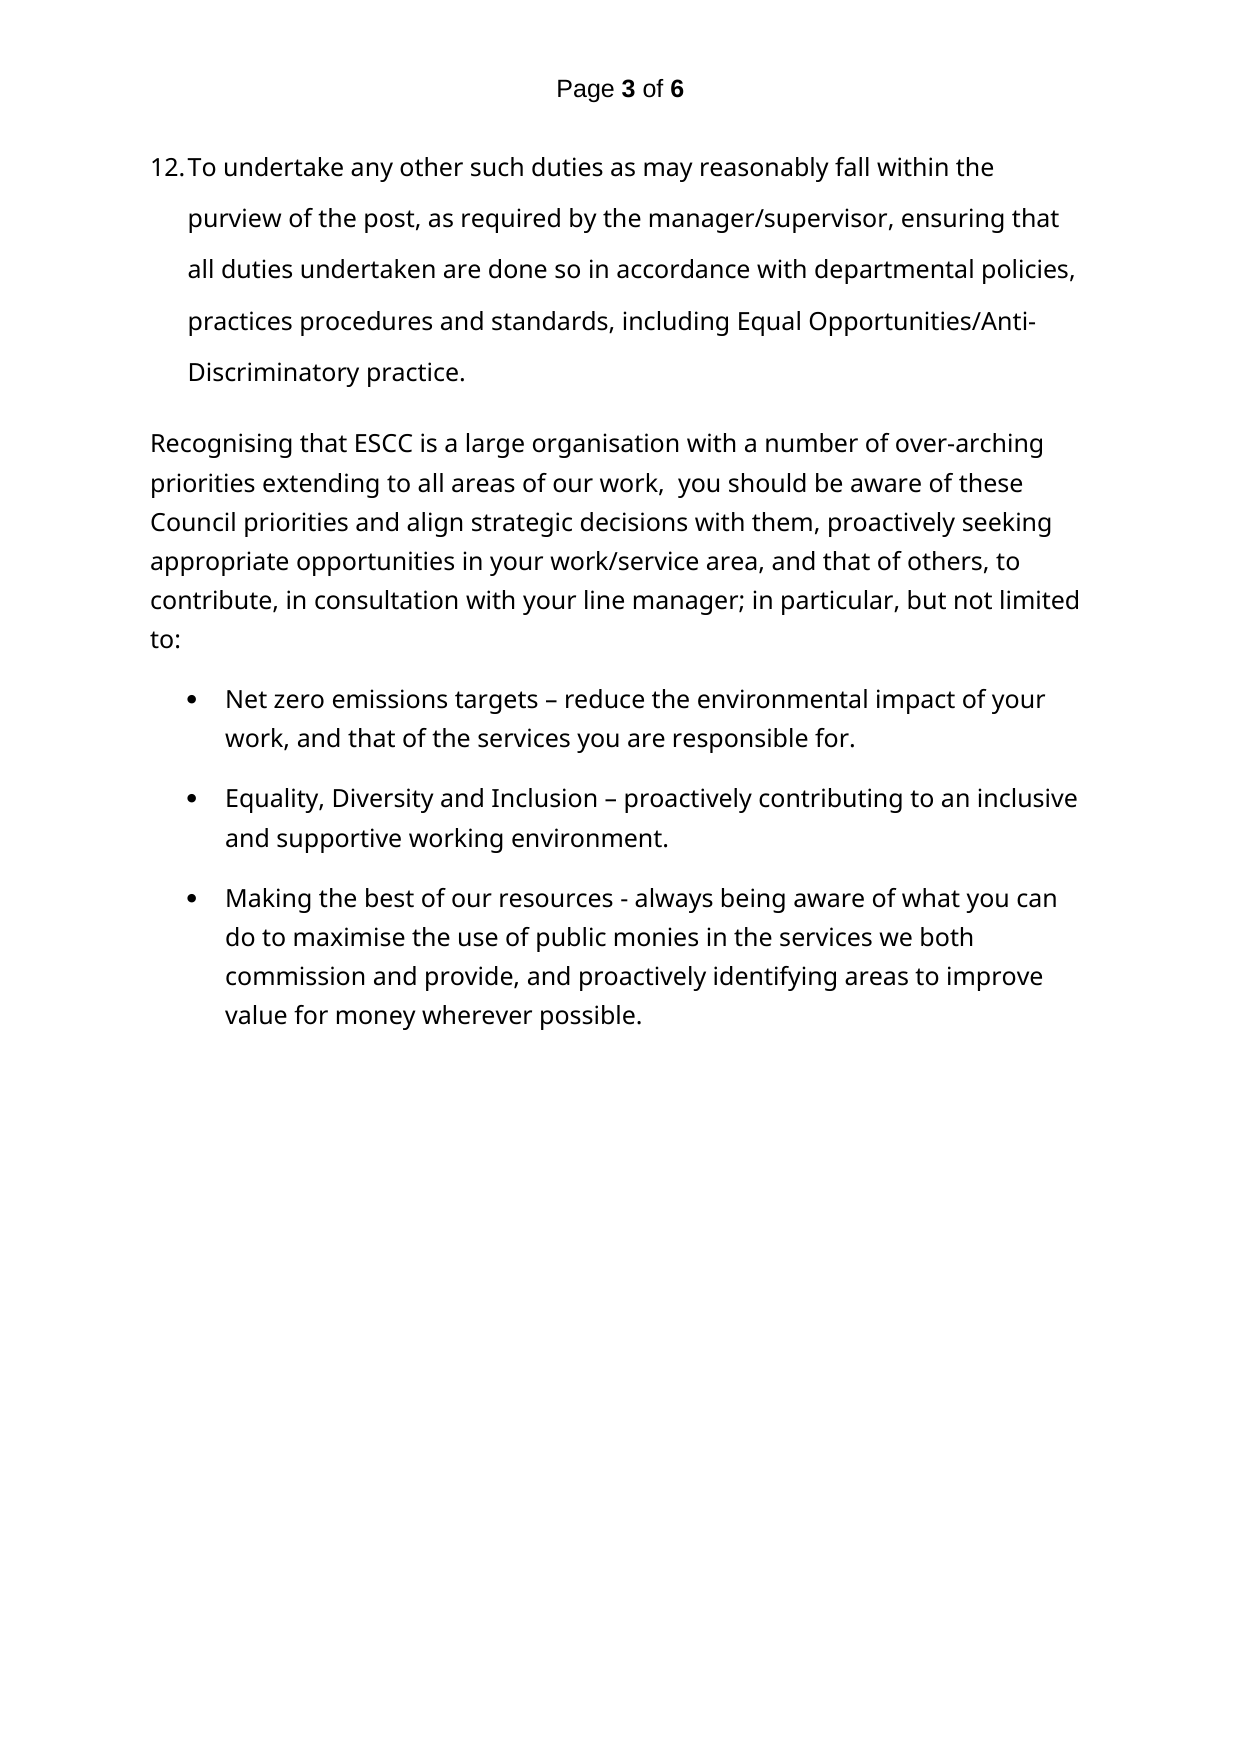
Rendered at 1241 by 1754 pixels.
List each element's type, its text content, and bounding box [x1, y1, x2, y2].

list Equality, Diversity and Inclusion – proactively contributing to an inclusive and supportive working environment. [187, 781, 1090, 854]
text Recognising that ESCC is a large organisation with a number of over-arching priorities extending to all areas of our work, you should be aware of these Council priorities and align strategic decisions with them, proactively seeking appropriate opportunities in your work/service area, and that of others, to contribute, in consultation with your line manager; in particular, but not limited to: [150, 426, 1090, 656]
list To undertake any other such duties as may reasonably fall within the purview of the post, as required by the manager/supervisor, ensuring that all duties undertaken are done so in accordance with departmental policies, practices procedures and standards, including Equal Opportunities/Anti-Discriminatory practice. [150, 150, 1090, 388]
list Net zero emissions targets – reduce the environmental impact of your work, and that of the services you are responsible for. [187, 682, 1090, 755]
list Making the best of our resources - always being aware of what you can do to maximise the use of public monies in the services we both commission and provide, and proactively identifying areas to improve value for money wherever possible. [187, 880, 1090, 1032]
